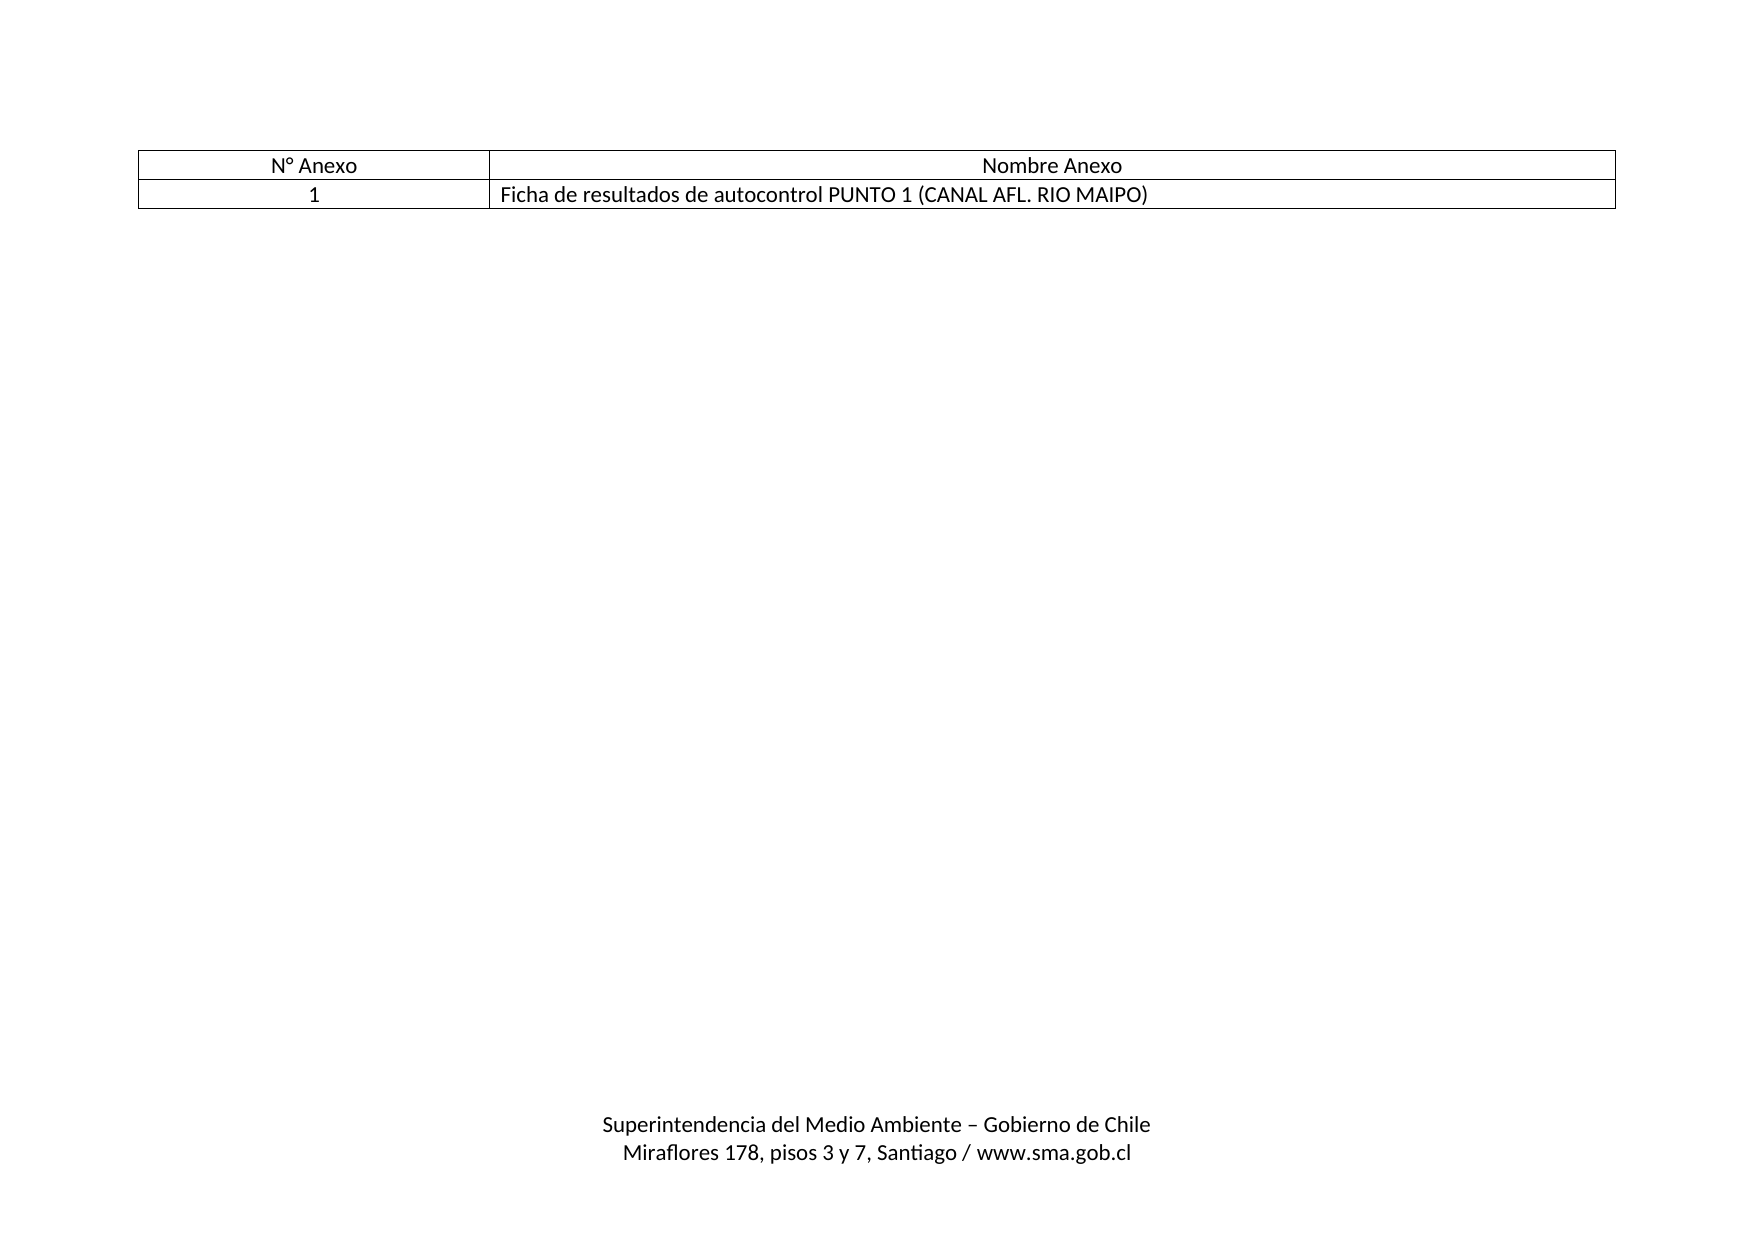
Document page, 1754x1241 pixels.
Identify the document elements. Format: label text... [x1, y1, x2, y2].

table_cell Ficha de resultados de autocontrol PUNTO 1 (CANAL AFL. RIO MAIPO) [490, 180, 1615, 208]
table_cell 1 [139, 180, 489, 208]
table_header Nombre Anexo [490, 151, 1615, 179]
table_header N° Anexo [139, 151, 489, 179]
